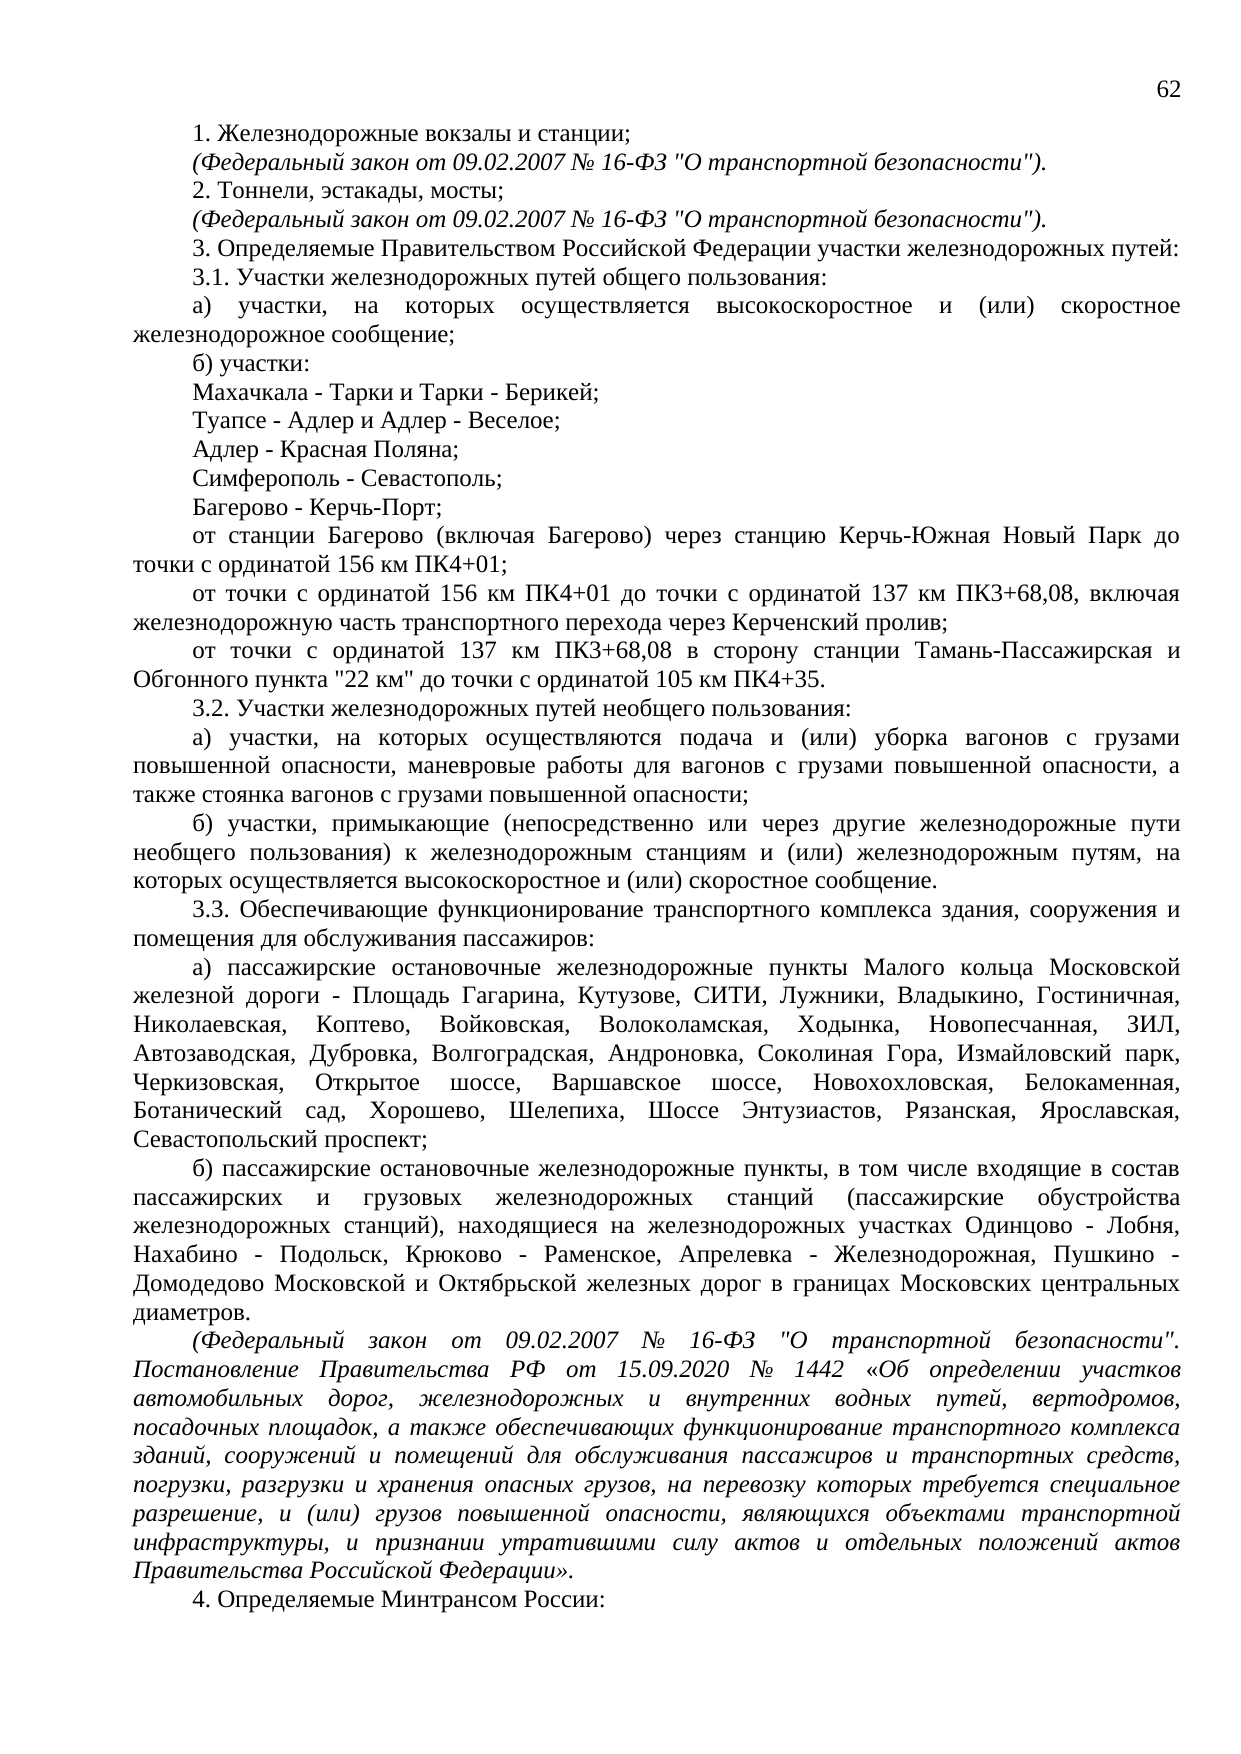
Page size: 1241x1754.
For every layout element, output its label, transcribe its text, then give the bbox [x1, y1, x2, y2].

text Багерово - Керчь-Порт; [133, 492, 1181, 521]
text б) участки: [133, 348, 1181, 377]
text (Федеральный закон от 09.02.2007 № 16-ФЗ "О транспортной безопасности"). [133, 204, 1181, 233]
text 1. Железнодорожные вокзалы и станции; [133, 118, 1181, 147]
text 4. Определяемые Минтрансом России: [133, 1584, 1181, 1613]
text а) участки, на которых осуществляется высокоскоростное и (или) скоростное железнодорожное сообщение; [133, 291, 1181, 348]
text а) пассажирские остановочные железнодорожные пункты Малого кольца Московской железной дороги - Площадь Гагарина, Кутузове, СИТИ, Лужники, Владыкино, Гостиничная, Николаевская, Коптево, Войковская, Волоколамская, Ходынка, Новопесчанная, ЗИЛ, Автозаводская, Дубровка, Волгоградская, Андроновка, Соколиная Гора, Измайловский парк, Черкизовская, Открытое шоссе, Варшавское шоссе, Новохохловская, Белокаменная, Ботанический сад, Хорошево, Шелепиха, Шоссе Энтузиастов, Рязанская, Ярославская, Севастопольский проспект; [133, 952, 1181, 1153]
text (Федеральный закон от 09.02.2007 № 16-ФЗ "О транспортной безопасности"). [133, 147, 1181, 176]
text (Федеральный закон от 09.02.2007 № 16-ФЗ "О транспортной безопасности". Постановление Правительства РФ от 15.09.2020 № 1442 «Об определении участков автомобильных дорог, железнодорожных и внутренних водных путей, вертодромов, посадочных площадок, а также обеспечивающих функционирование транспортного комплекса зданий, сооружений и помещений для обслуживания пассажиров и транспортных средств, погрузки, разгрузки и хранения опасных грузов, на перевозку которых требуется специальное разрешение, и (или) грузов повышенной опасности, являющихся объектами транспортной инфраструктуры, и признании утратившими силу актов и отдельных положений актов Правительства Российской Федерации». [133, 1326, 1181, 1584]
text 3.1. Участки железнодорожных путей общего пользования: [133, 262, 1181, 291]
text Туапсе - Адлер и Адлер - Веселое; [133, 406, 1181, 434]
text 3. Определяемые Правительством Российской Федерации участки железнодорожных путей: [133, 233, 1181, 262]
text б) участки, примыкающие (непосредственно или через другие железнодорожные пути необщего пользования) к железнодорожным станциям и (или) железнодорожным путям, на которых осуществляется высокоскоростное и (или) скоростное сообщение. [133, 808, 1181, 894]
text а) участки, на которых осуществляются подача и (или) уборка вагонов с грузами повышенной опасности, маневровые работы для вагонов с грузами повышенной опасности, а также стоянка вагонов с грузами повышенной опасности; [133, 722, 1181, 808]
text Симферополь - Севастополь; [133, 463, 1181, 492]
text Адлер - Красная Поляна; [133, 434, 1181, 463]
text 2. Тоннели, эстакады, мосты; [133, 176, 1181, 204]
text 3.2. Участки железнодорожных путей необщего пользования: [133, 693, 1181, 722]
text от точки с ординатой 156 км ПК4+01 до точки с ординатой 137 км ПК3+68,08, включая железнодорожную часть транспортного перехода через Керченский пролив; [133, 578, 1181, 636]
text Махачкала - Тарки и Тарки - Берикей; [133, 377, 1181, 406]
text 3.3. Обеспечивающие функционирование транспортного комплекса здания, сооружения и помещения для обслуживания пассажиров: [133, 894, 1181, 952]
text от станции Багерово (включая Багерово) через станцию Керчь-Южная Новый Парк до точки с ординатой 156 км ПК4+01; [133, 521, 1181, 578]
text б) пассажирские остановочные железнодорожные пункты, в том числе входящие в состав пассажирских и грузовых железнодорожных станций (пассажирские обустройства железнодорожных станций), находящиеся на железнодорожных участках Одинцово - Лобня, Нахабино - Подольск, Крюково - Раменское, Апрелевка - Железнодорожная, Пушкино - Домодедово Московской и Октябрьской железных дорог в границах Московских центральных диаметров. [133, 1153, 1181, 1326]
text от точки с ординатой 137 км ПК3+68,08 в сторону станции Тамань-Пассажирская и Обгонного пункта "22 км" до точки с ординатой 105 км ПК4+35. [133, 636, 1181, 693]
